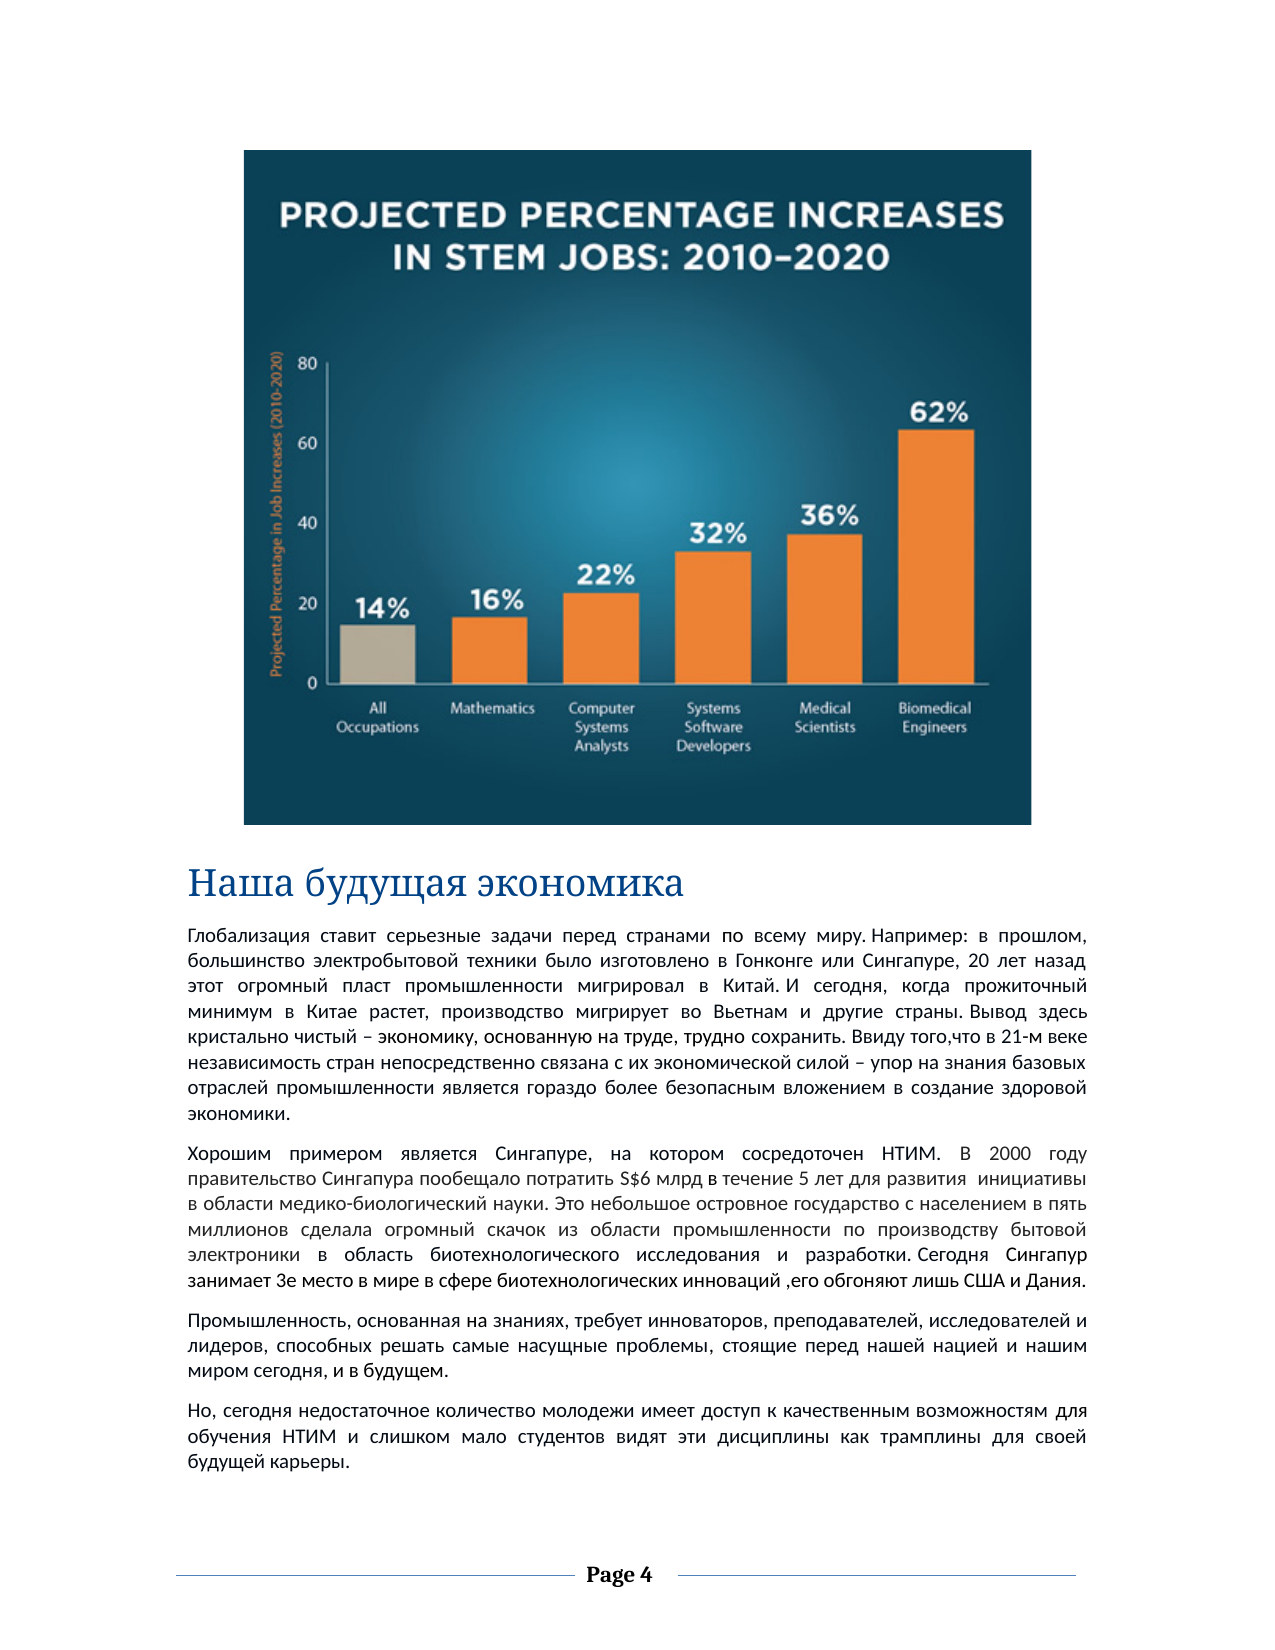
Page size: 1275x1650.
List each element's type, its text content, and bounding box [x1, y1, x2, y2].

text Промышленность, основанная на знаниях, требует инноваторов, преподавателей, исследователей и лидеров, способных решать самые насущные проблемы, стоящие перед нашей нацией и нашим миром сегодня, и в будущем. [187, 1307, 1087, 1383]
picture [243, 150, 1032, 825]
text Но, сегодня недостаточное количество молодежи имеет доступ к качественным возможностям для обучения НТИМ и слишком мало студентов видят эти дисциплины как трамплины для своей будущей карьеры. [187, 1398, 1087, 1474]
text Глобализация ставит серьезные задачи перед странами по всему миру. Например: в прошлом, большинство электробытовой техники было изготовлено в Гонконге или Сингапуре, 20 лет назад этот огромный пласт промышленности мигрировал в Китай. И сегодня, когда прожиточный минимум в Китае растет, производство мигрирует во Вьетнам и другие страны. Вывод здесь кристально чистый – экономику, основанную на труде, трудно сохранить. Ввиду того,что в 21-м веке независимость стран непосредственно связана с их экономической силой – упор на знания базовых отраслей промышленности является гораздо более безопасным вложением в создание здоровой экономики. [187, 922, 1087, 1125]
text Хорошим примером является Сингапуре, на котором сосредоточен НТИМ. В 2000 году правительство Сингапура пообещало потратить S$6 млрд в течение 5 лет для развития инициативы в области медико-биологический науки. Это небольшое островное государство с населением в пять миллионов сделала огромный скачок из области промышленности по производству бытовой электроники в область биотехнологического исследования и разработки. Сегодня Сингапур занимает 3е место в мире в сфере биотехнологических инноваций ,его обгоняют лишь США и Дания. [187, 1140, 1087, 1292]
text Наша будущая экономика [187, 856, 1087, 907]
